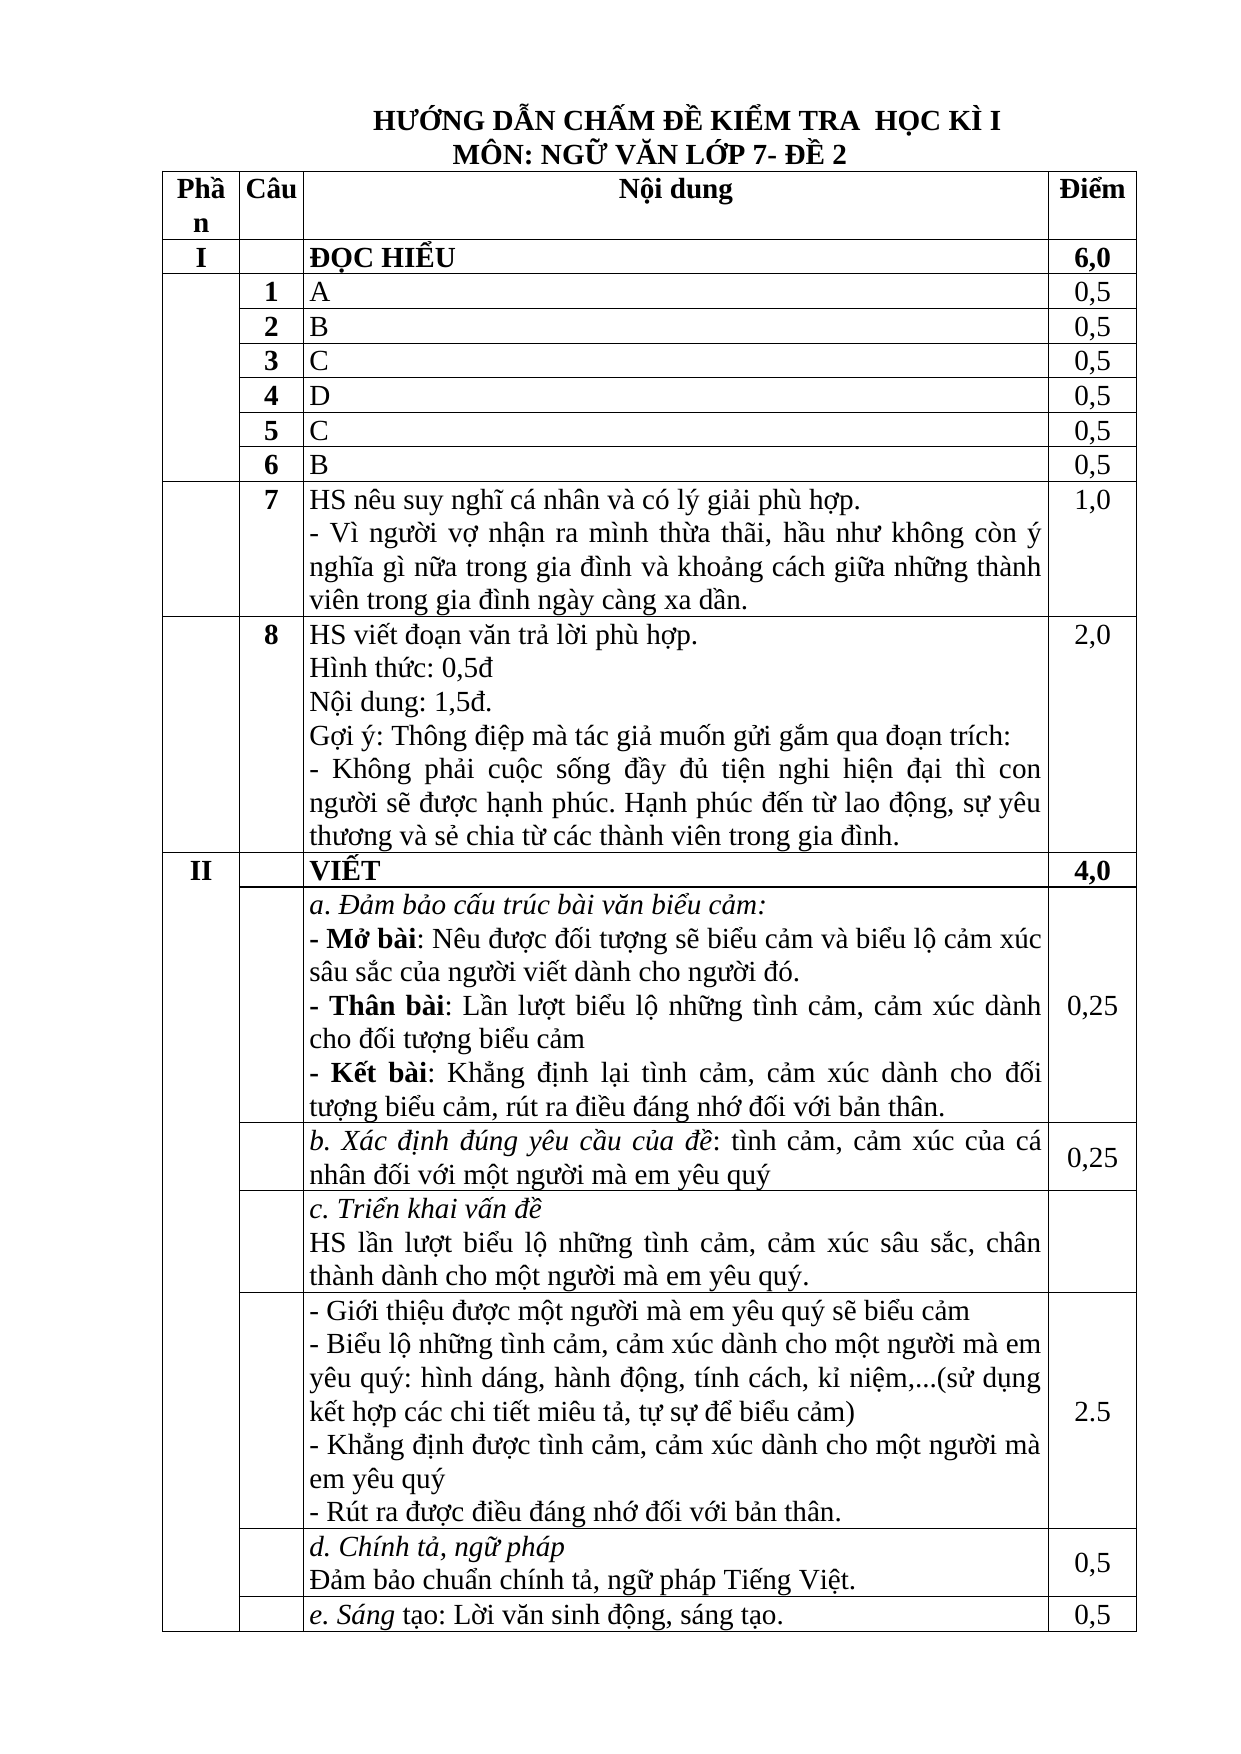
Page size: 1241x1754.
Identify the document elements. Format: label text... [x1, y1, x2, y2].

table_cell d. Chính tả, ngữ pháp Đảm bảo chuẩn chính tả, ngữ pháp Tiếng Việt. [304, 1529, 1048, 1596]
table_cell b. Xác định đúng yêu cầu của đề: tình cảm, cảm xúc của cá nhân đối với một người mà em yêu quý [304, 1123, 1048, 1190]
table_cell 0,5 [1049, 1529, 1136, 1596]
table_cell A [304, 274, 1048, 308]
table_cell II [163, 853, 239, 1631]
table_cell [240, 1529, 303, 1596]
table_cell e. Sáng tạo: Lời văn sinh động, sáng tạo. [304, 1597, 1048, 1631]
text HƯỚNG DẪN CHẤM ĐỀ KIỂM TRA HỌC KÌ I [177, 103, 1122, 137]
table_header Điểm [1049, 172, 1136, 239]
table_cell VIẾT [304, 853, 1048, 886]
table_cell 0,5 [1049, 309, 1136, 342]
table_cell 6,0 [1049, 240, 1136, 273]
table_cell [163, 482, 239, 616]
table_cell B [304, 309, 1048, 342]
table_cell [240, 1191, 303, 1292]
table_cell B [304, 447, 1048, 481]
table_cell 7 [240, 482, 303, 616]
table_cell 2 [240, 309, 303, 342]
table_cell 0,5 [1049, 274, 1136, 308]
table_cell 8 [240, 617, 303, 852]
table_cell 2.5 [1049, 1293, 1136, 1528]
table_cell 1 [240, 274, 303, 308]
table_cell I [163, 240, 239, 273]
table_cell 4,0 [1049, 853, 1136, 886]
table_cell 3 [240, 344, 303, 377]
table_cell 0,5 [1049, 1597, 1136, 1631]
table_header Phần [163, 172, 239, 239]
table_cell [240, 1123, 303, 1190]
table_cell - Giới thiệu được một người mà em yêu quý sẽ biểu cảm - Biểu lộ những tình cảm, cảm xúc dành cho một người mà em yêu quý: hình dáng, hành động, tính cách, kỉ niệm,...(sử dụng kết hợp các chi tiết miêu tả, tự sự để biểu cảm) - Khẳng định được tình cảm, cảm xúc dành cho một người mà em yêu quý - Rút ra được điều đáng nhớ đối với bản thân. [304, 1293, 1048, 1528]
table_cell [240, 888, 303, 1122]
table_cell C [304, 344, 1048, 377]
table_cell [240, 1293, 303, 1528]
table_cell a. Đảm bảo cấu trúc bài văn biểu cảm: - Mở bài: Nêu được đối tượng sẽ biểu cảm và biểu lộ cảm xúc sâu sắc của người viết dành cho người đó. - Thân bài: Lần lượt biểu lộ những tình cảm, cảm xúc dành cho đối tượng biểu cảm - Kết bài: Khẳng định lại tình cảm, cảm xúc dành cho đối tượng biểu cảm, rút ra điều đáng nhớ đối với bản thân. [304, 888, 1048, 1122]
table_cell D [304, 378, 1048, 412]
table_cell 0,5 [1049, 344, 1136, 377]
table_cell C [304, 413, 1048, 446]
table_cell c. Triển khai vấn đề HS lần lượt biểu lộ những tình cảm, cảm xúc sâu sắc, chân thành dành cho một người mà em yêu quý. [304, 1191, 1048, 1292]
table_cell 1,0 [1049, 482, 1136, 616]
table_cell 4 [240, 378, 303, 412]
table_cell HS nêu suy nghĩ cá nhân và có lý giải phù hợp. - Vì người vợ nhận ra mình thừa thãi, hầu như không còn ý nghĩa gì nữa trong gia đình và khoảng cách giữa những thành viên trong gia đình ngày càng xa dần. [304, 482, 1048, 616]
table_cell ĐỌC HIỂU [304, 240, 1048, 273]
table_cell [163, 617, 239, 852]
table_cell 0,25 [1049, 888, 1136, 1122]
table_header Câu [240, 172, 303, 239]
table_cell 0,25 [1049, 1123, 1136, 1190]
text MÔN: NGỮ VĂN LỚP 7- ĐỀ 2 [177, 137, 1122, 171]
table_cell HS viết đoạn văn trả lời phù hợp. Hình thức: 0,5đ Nội dung: 1,5đ. Gợi ý: Thông điệp mà tác giả muốn gửi gắm qua đoạn trích: - Không phải cuộc sống đầy đủ tiện nghi hiện đại thì con người sẽ được hạnh phúc. Hạnh phúc đến từ lao động, sự yêu thương và sẻ chia từ các thành viên trong gia đình. [304, 617, 1048, 852]
table_cell [240, 853, 303, 886]
table_cell [163, 274, 239, 481]
table_cell 0,5 [1049, 447, 1136, 481]
table_cell 2,0 [1049, 617, 1136, 852]
table_cell [1049, 1191, 1136, 1292]
table_cell [240, 240, 303, 273]
table_header Nội dung [304, 172, 1048, 239]
table_cell 6 [240, 447, 303, 481]
table_cell 0,5 [1049, 413, 1136, 446]
table_cell [240, 1597, 303, 1631]
table_cell 5 [240, 413, 303, 446]
table_cell 0,5 [1049, 378, 1136, 412]
